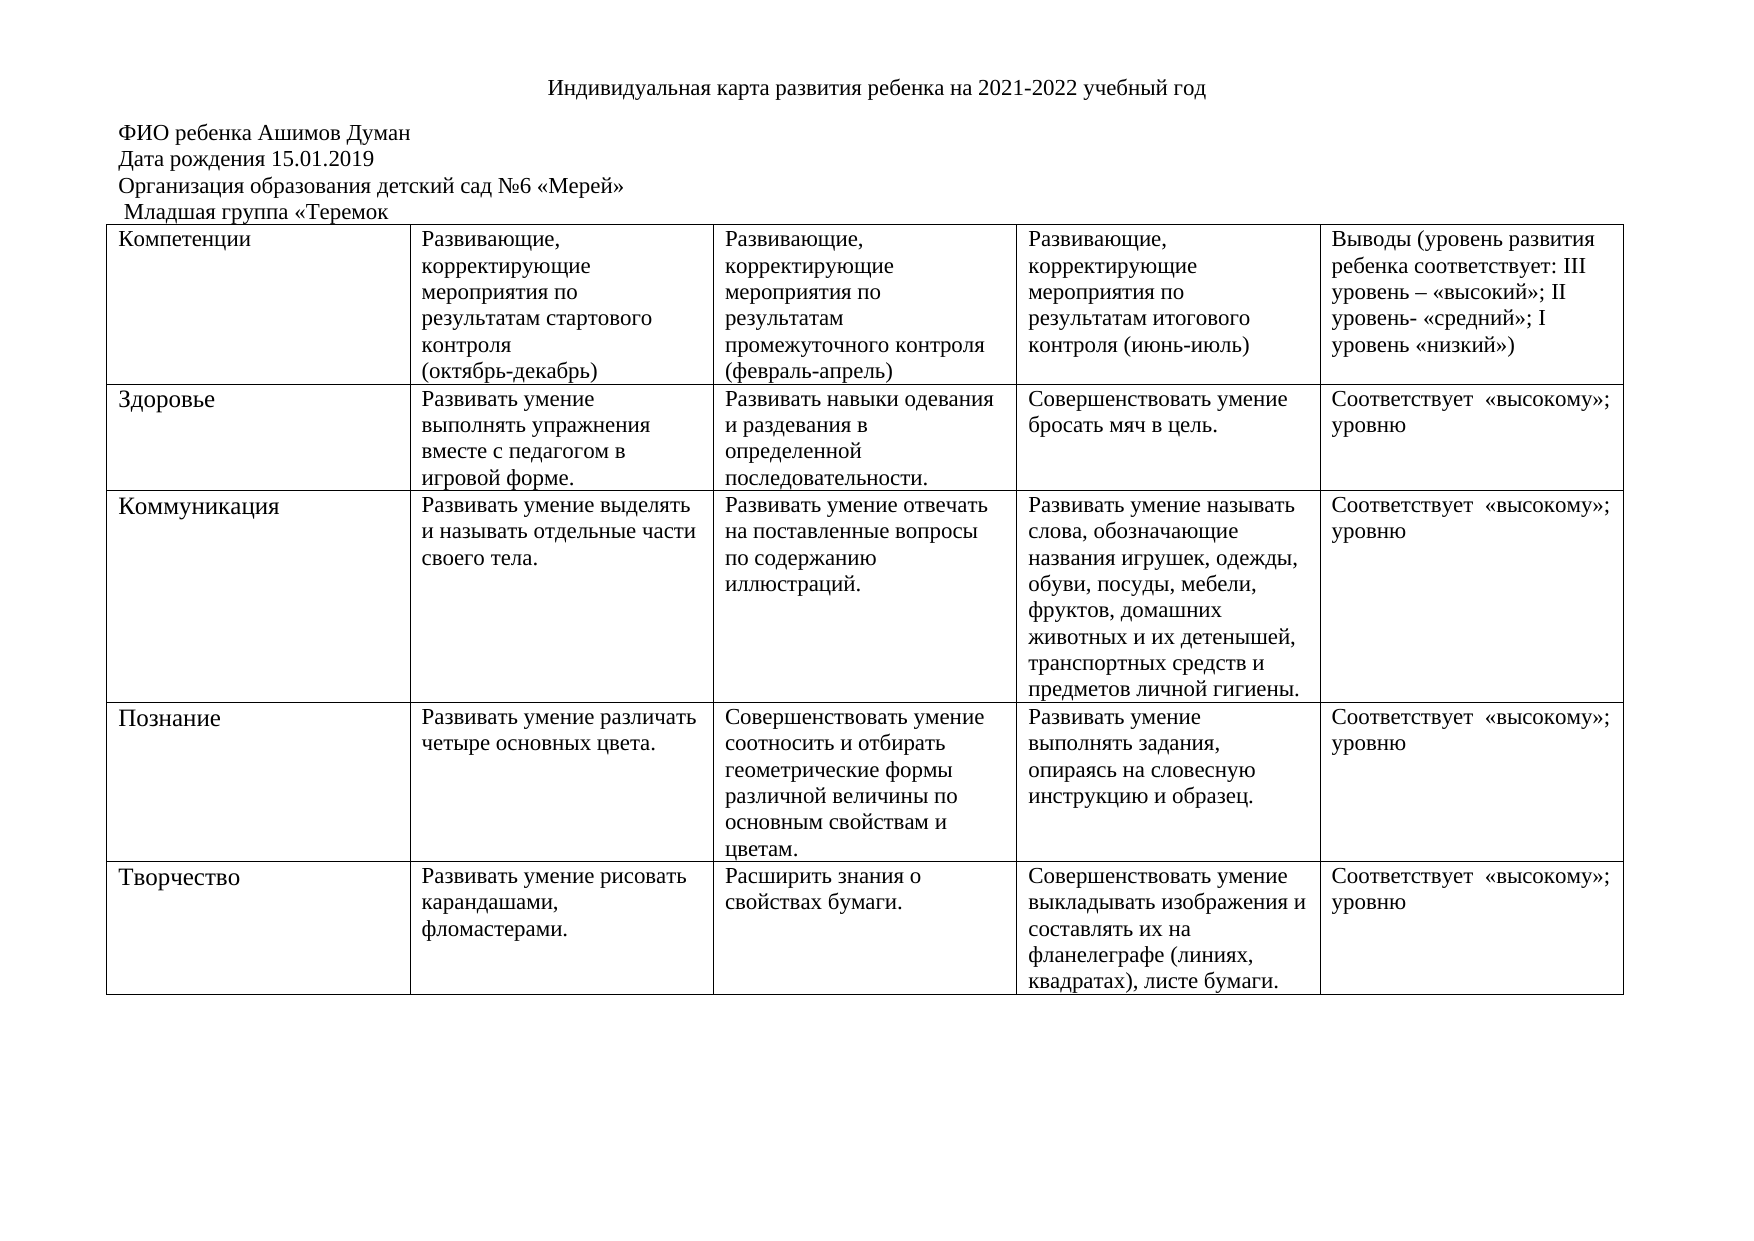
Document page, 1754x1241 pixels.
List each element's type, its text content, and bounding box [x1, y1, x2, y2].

table_cell Развивать умение рисовать карандашами, фломастерами. [411, 862, 713, 994]
table_cell Совершенствовать умение бросать мяч в цель. [1017, 385, 1320, 490]
table_cell Соответствует «высокому»; уровню [1321, 385, 1623, 490]
table_cell Познание [107, 703, 410, 861]
text ФИО ребенка Ашимов Думан [118, 119, 1636, 145]
table_cell Творчество [107, 862, 410, 994]
table_cell Развивать умение выполнять упражнения вместе с педагогом в игровой форме. [411, 385, 713, 490]
table_cell Совершенствовать умение выкладывать изображения и составлять их на фланелеграфе (линиях, квадратах), листе бумаги. [1017, 862, 1320, 994]
table_cell Совершенствовать умение соотносить и отбирать геометрические формы различной величины по основным свойствам и цветам. [714, 703, 1016, 861]
text Дата рождения 15.01.2019 [118, 145, 1636, 172]
table_cell Соответствует «высокому»; уровню [1321, 703, 1623, 861]
table_cell Расширить знания о свойствах бумаги. [714, 862, 1016, 994]
table_cell Соответствует «высокому»; уровню [1321, 862, 1623, 994]
table_header Компетенции [107, 225, 410, 383]
table_cell Соответствует «высокому»; уровню [1321, 491, 1623, 702]
table_cell Коммуникация [107, 491, 410, 702]
table_cell Развивать навыки одевания и раздевания в определенной последовательности. [714, 385, 1016, 490]
table_header Развивающие, корректирующие мероприятия по результатам стартового контроля (октябрь-декабрь) [411, 225, 713, 383]
text Индивидуальная карта развития ребенка на 2021-2022 учебный год [118, 74, 1636, 100]
text Младшая группа «Теремок [118, 198, 1636, 224]
table_cell Развивать умение отвечать на поставленные вопросы по содержанию иллюстраций. [714, 491, 1016, 702]
table_header Выводы (уровень развития ребенка соответствует: III уровень – «высокий»; II уровень- «средний»; I уровень «низкий») [1321, 225, 1623, 383]
table_header Развивающие, корректирующие мероприятия по результатам итогового контроля (июнь-июль) [1017, 225, 1320, 383]
table_cell Развивать умение различать четыре основных цвета. [411, 703, 713, 861]
table_header Развивающие, корректирующие мероприятия по результатам промежуточного контроля (февраль-апрель) [714, 225, 1016, 383]
table_cell Развивать умение выполнять задания, опираясь на словесную инструкцию и образец. [1017, 703, 1320, 861]
table_cell Развивать умение выделять и называть отдельные части своего тела. [411, 491, 713, 702]
text Организация образования детский сад №6 «Мерей» [118, 172, 1636, 198]
table_cell Развивать умение называть слова, обозначающие названия игрушек, одежды, обуви, посуды, мебели, фруктов, домашних животных и их детенышей, транспортных средств и предметов личной гигиены. [1017, 491, 1320, 702]
table_cell Здоровье [107, 385, 410, 490]
